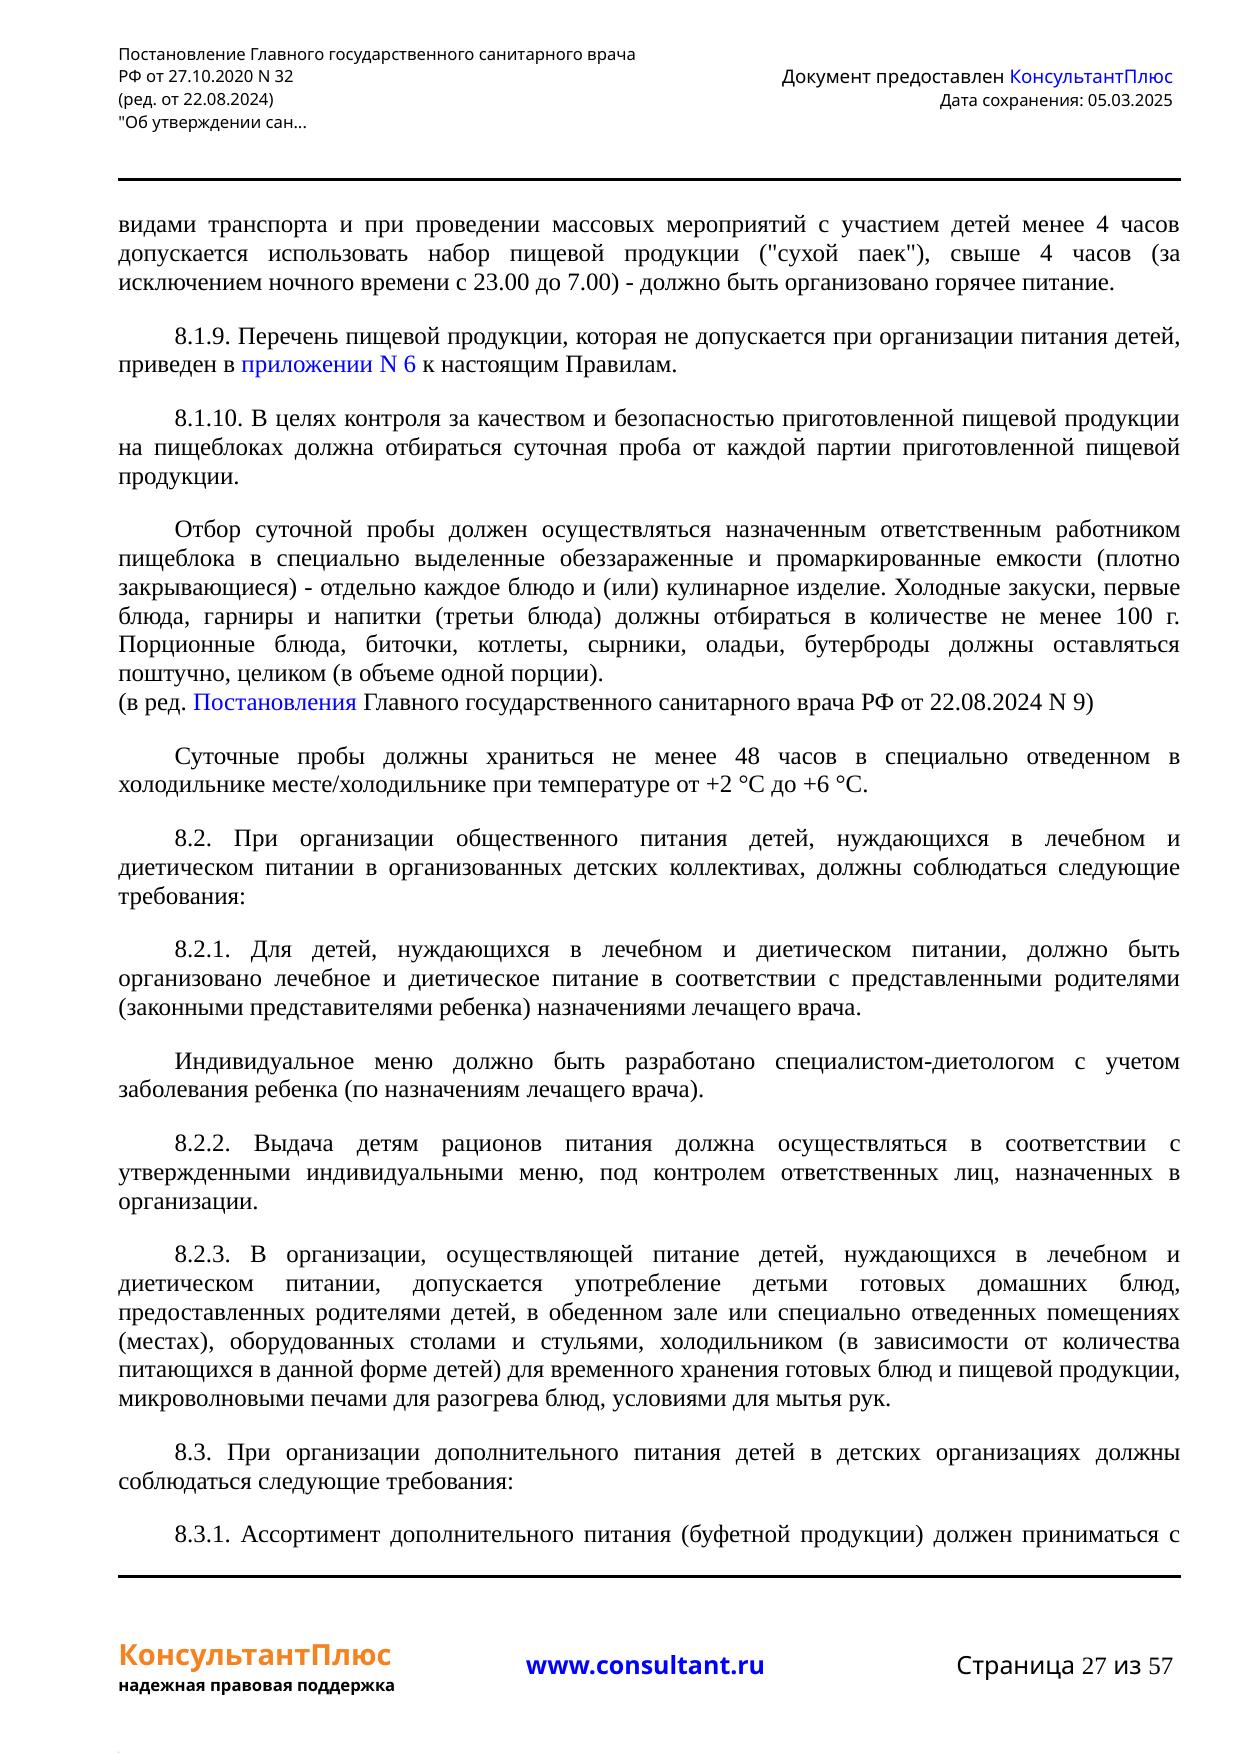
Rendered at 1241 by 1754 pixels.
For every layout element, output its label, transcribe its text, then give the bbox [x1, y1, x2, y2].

text Отбор суточной пробы должен осуществляться назначенным ответственным работником пищеблока в специально выделенные обеззараженные и промаркированные емкости (плотно закрывающиеся) - отдельно каждое блюдо и (или) кулинарное изделие. Холодные закуски, первые блюда, гарниры и напитки (третьи блюда) должны отбираться в количестве не менее 100 г. Порционные блюда, биточки, котлеты, сырники, оладьи, бутерброды должны оставляться поштучно, целиком (в объеме одной порции). [118, 514, 1181, 687]
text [118, 209, 1181, 296]
text 8.1.10. В целях контроля за качеством и безопасностью приготовленной пищевой продукции на пищеблоках должна отбираться суточная проба от каждой партии приготовленной пищевой продукции. [118, 403, 1181, 489]
text Индивидуальное меню должно быть разработано специалистом-диетологом с учетом заболевания ребенка (по назначениям лечащего врача). [118, 1046, 1181, 1103]
text (в ред. Постановления Главного государственного санитарного врача РФ от 22.08.2024 N 9) [118, 687, 1181, 716]
text 8.2.3. В организации, осуществляющей питание детей, нуждающихся в лечебном и диетическом питании, допускается употребление детьми готовых домашних блюд, предоставленных родителями детей, в обеденном зале или специально отведенных помещениях (местах), оборудованных столами и стульями, холодильником (в зависимости от количества питающихся в данной форме детей) для временного хранения готовых блюд и пищевой продукции, микроволновыми печами для разогрева блюд, условиями для мытья рук. [118, 1239, 1181, 1412]
text Суточные пробы должны храниться не менее 48 часов в специально отведенном в холодильнике месте/холодильнике при температуре от +2 °C до +6 °C. [118, 741, 1181, 798]
text 8.2.2. Выдача детям рационов питания должна осуществляться в соответствии с утвержденными индивидуальными меню, под контролем ответственных лиц, назначенных в организации. [118, 1128, 1181, 1214]
text 8.3. При организации дополнительного питания детей в детских организациях должны соблюдаться следующие требования: [118, 1437, 1181, 1494]
text 8.2.1. Для детей, нуждающихся в лечебном и диетическом питании, должно быть организовано лечебное и диетическое питание в соответствии с представленными родителями (законными представителями ребенка) назначениями лечащего врача. [118, 934, 1181, 1021]
text 8.2. При организации общественного питания детей, нуждающихся в лечебном и диетическом питании в организованных детских коллективах, должны соблюдаться следующие требования: [118, 823, 1181, 909]
text 8.1.9. Перечень пищевой продукции, которая не допускается при организации питания детей, приведен в приложении N 6 к настоящим Правилам. [118, 321, 1181, 378]
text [118, 1519, 1181, 1548]
